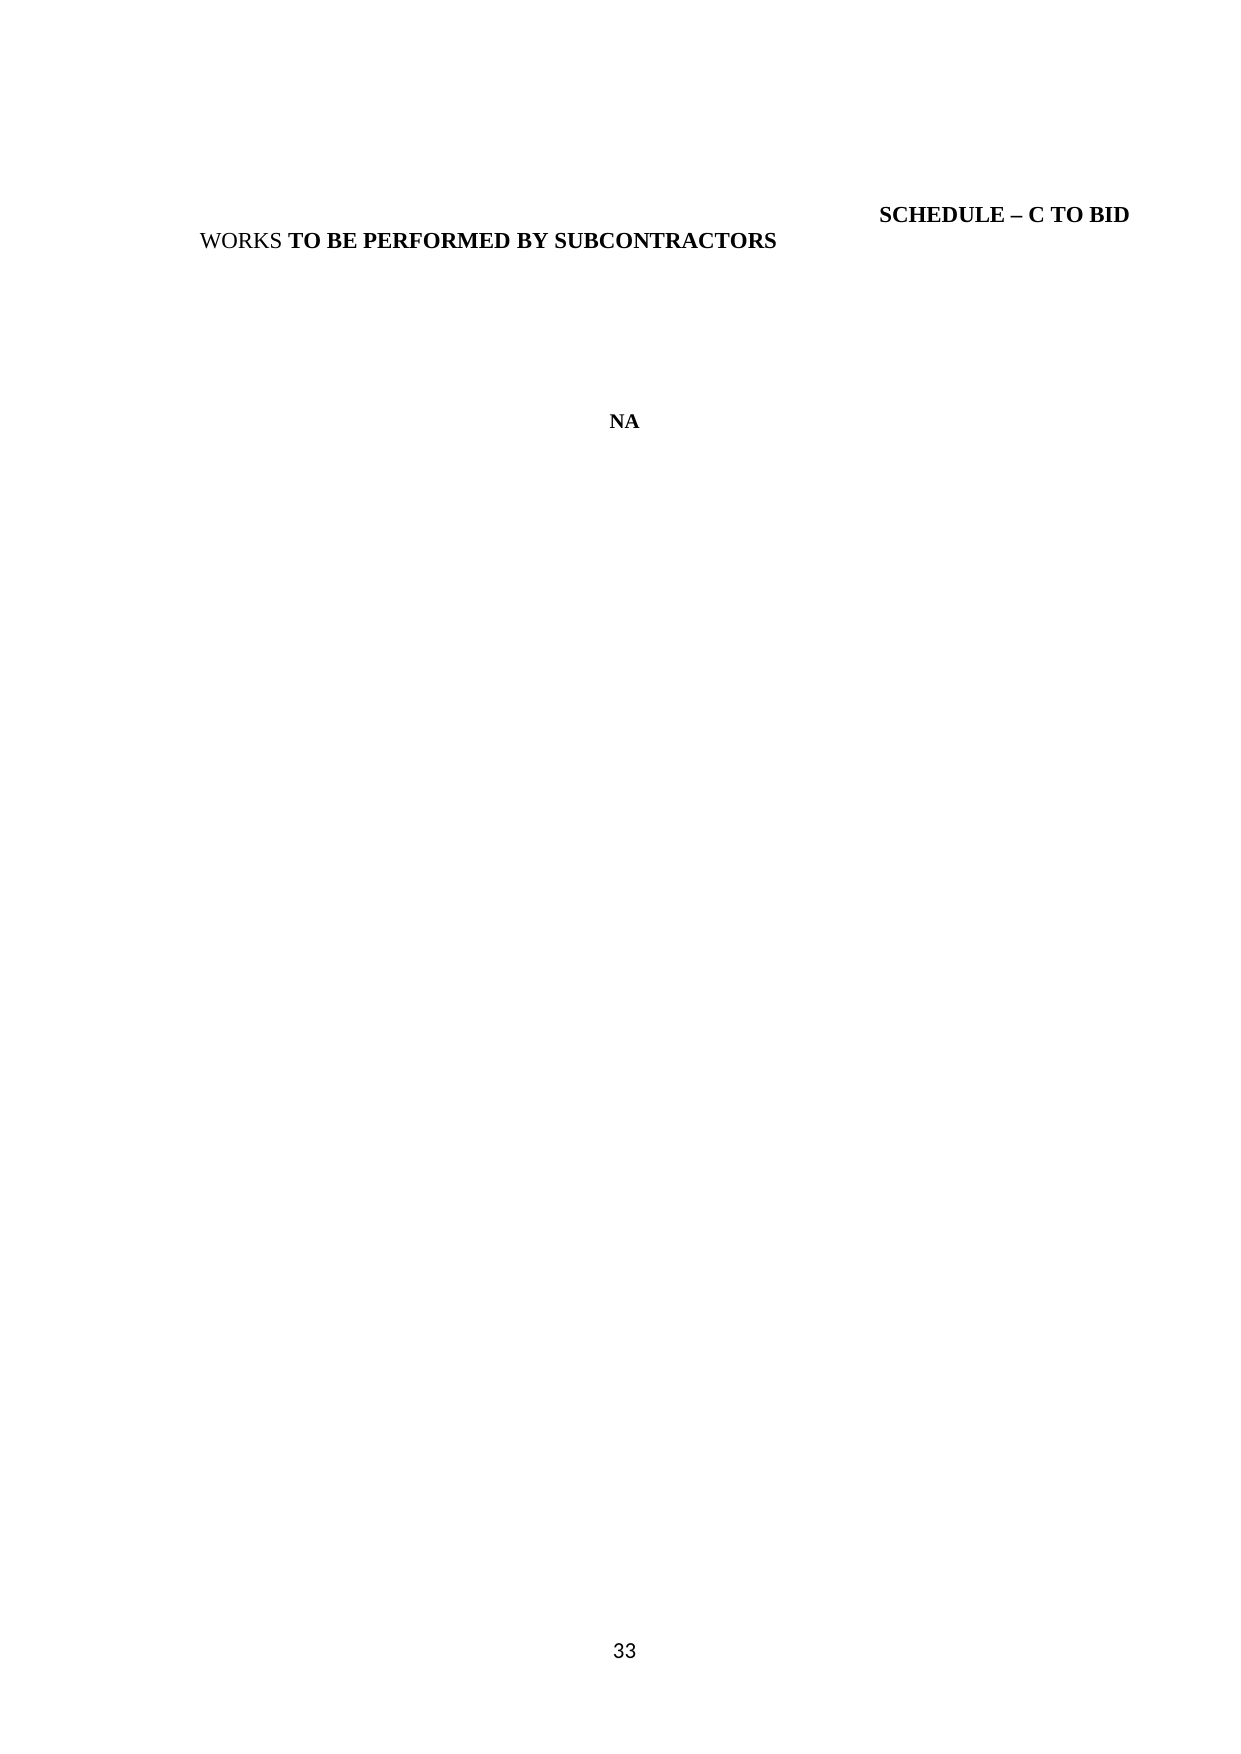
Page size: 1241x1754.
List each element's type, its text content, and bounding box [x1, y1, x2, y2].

text NA [119, 409, 1130, 433]
text SCHEDULE – C TO BID [119, 201, 1130, 227]
text WORKS TO BE PERFORMED BY SUBCONTRACTORS [119, 227, 1130, 254]
